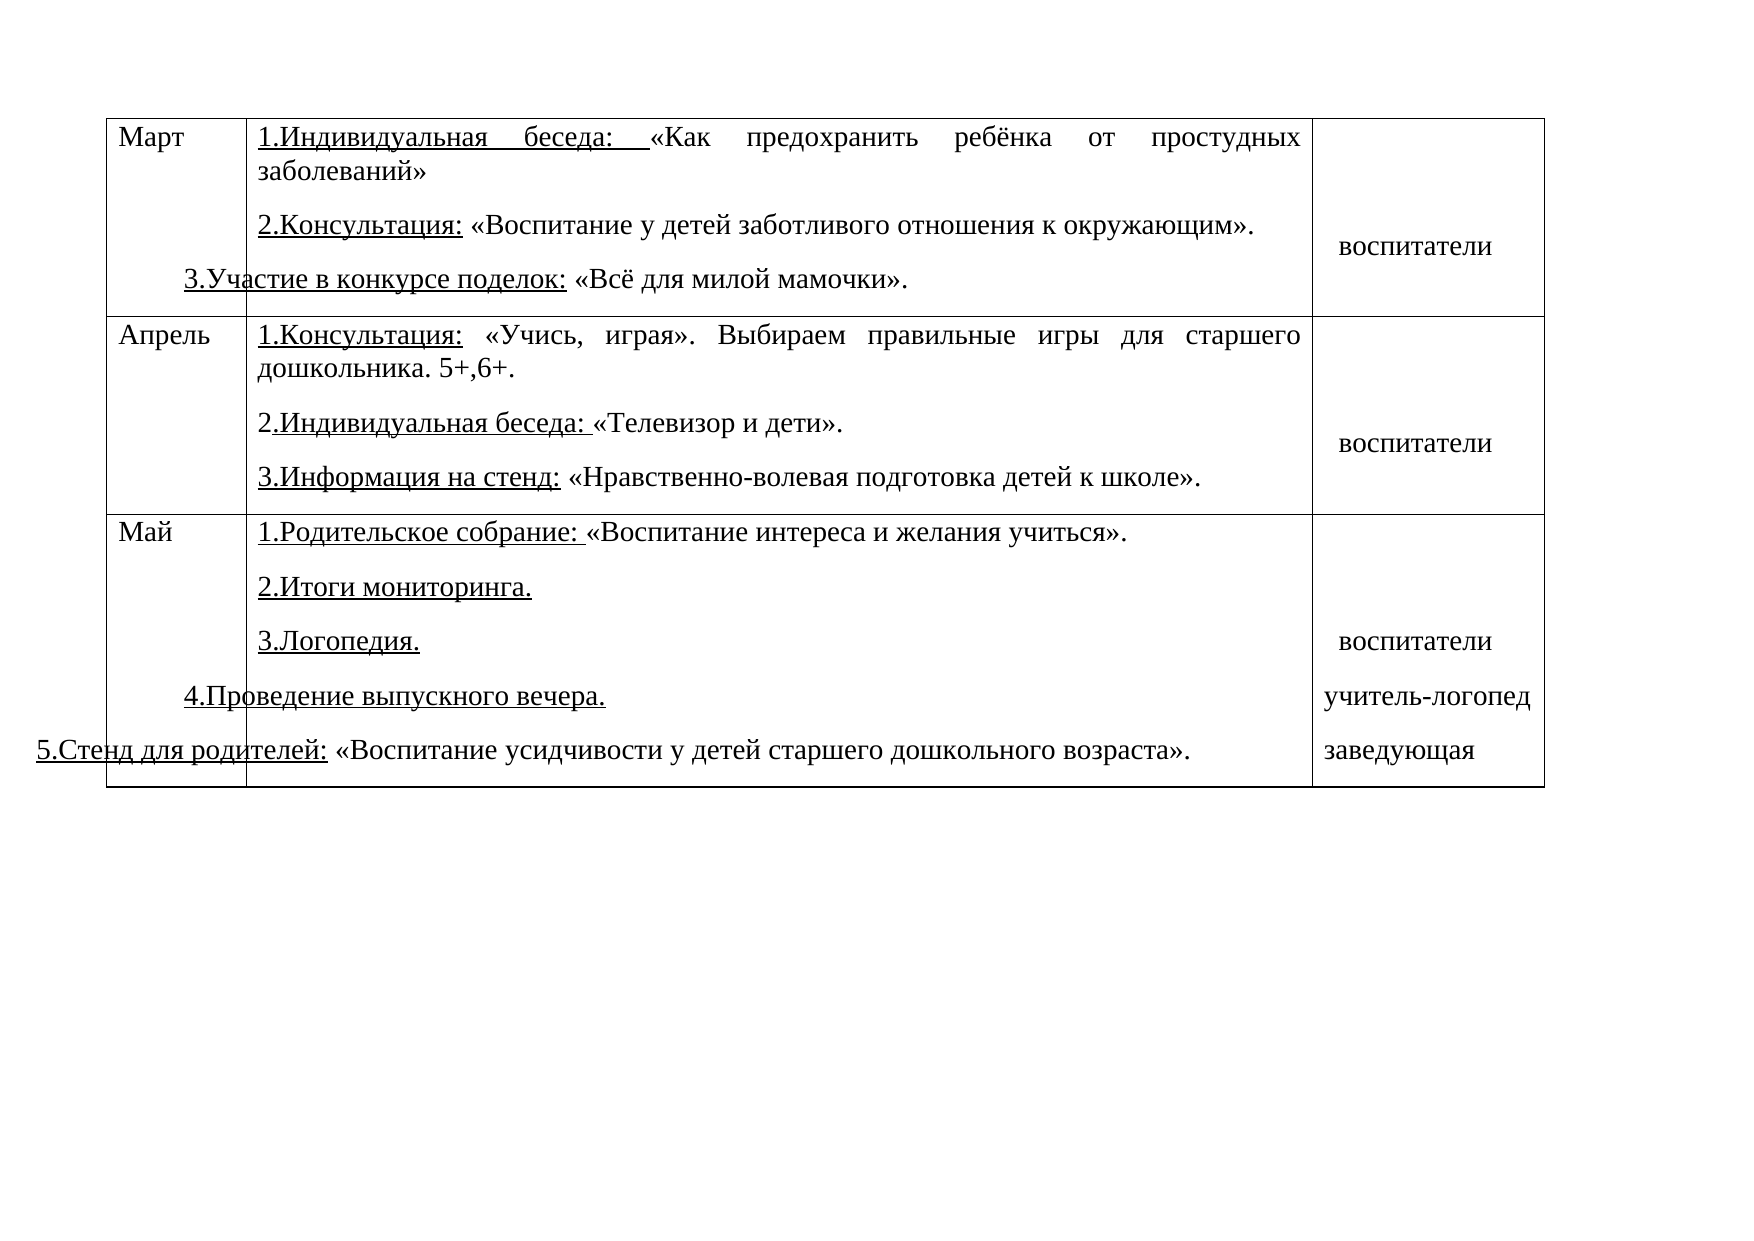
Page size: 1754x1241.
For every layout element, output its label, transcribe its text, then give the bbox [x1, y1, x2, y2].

table_cell воспитатели учитель-логопед заведующая [1313, 515, 1544, 786]
table_cell Март [107, 119, 246, 316]
table_cell Май [107, 763, 246, 786]
table_cell Апрель [107, 317, 246, 513]
table_cell 1.Индивидуальная беседа: «Как предохранить ребёнка от простудных заболеваний» 2.Консультация: «Воспитание у детей заботливого отношения к окружающим». 3.Участие в конкурсе поделок: «Всё для милой мамочки». [247, 119, 1312, 316]
table_cell Май [107, 515, 246, 761]
table_cell 1.Родительское собрание: «Воспитание интереса и желания учиться». 2.Итоги мониторинга. 3.Логопедия. 4.Проведение выпускного вечера. 5.Стенд для родителей: «Воспитание усидчивости у детей старшего дошкольного возраста». [247, 515, 1312, 786]
table_cell воспитатели [1313, 317, 1544, 513]
table_cell 1.Консультация: «Учись, играя». Выбираем правильные игры для старшего дошкольника. 5+,6+. 2.Индивидуальная беседа: «Телевизор и дети». 3.Информация на стенд: «Нравственно-волевая подготовка детей к школе». [247, 317, 1312, 513]
table_cell воспитатели [1313, 119, 1544, 316]
